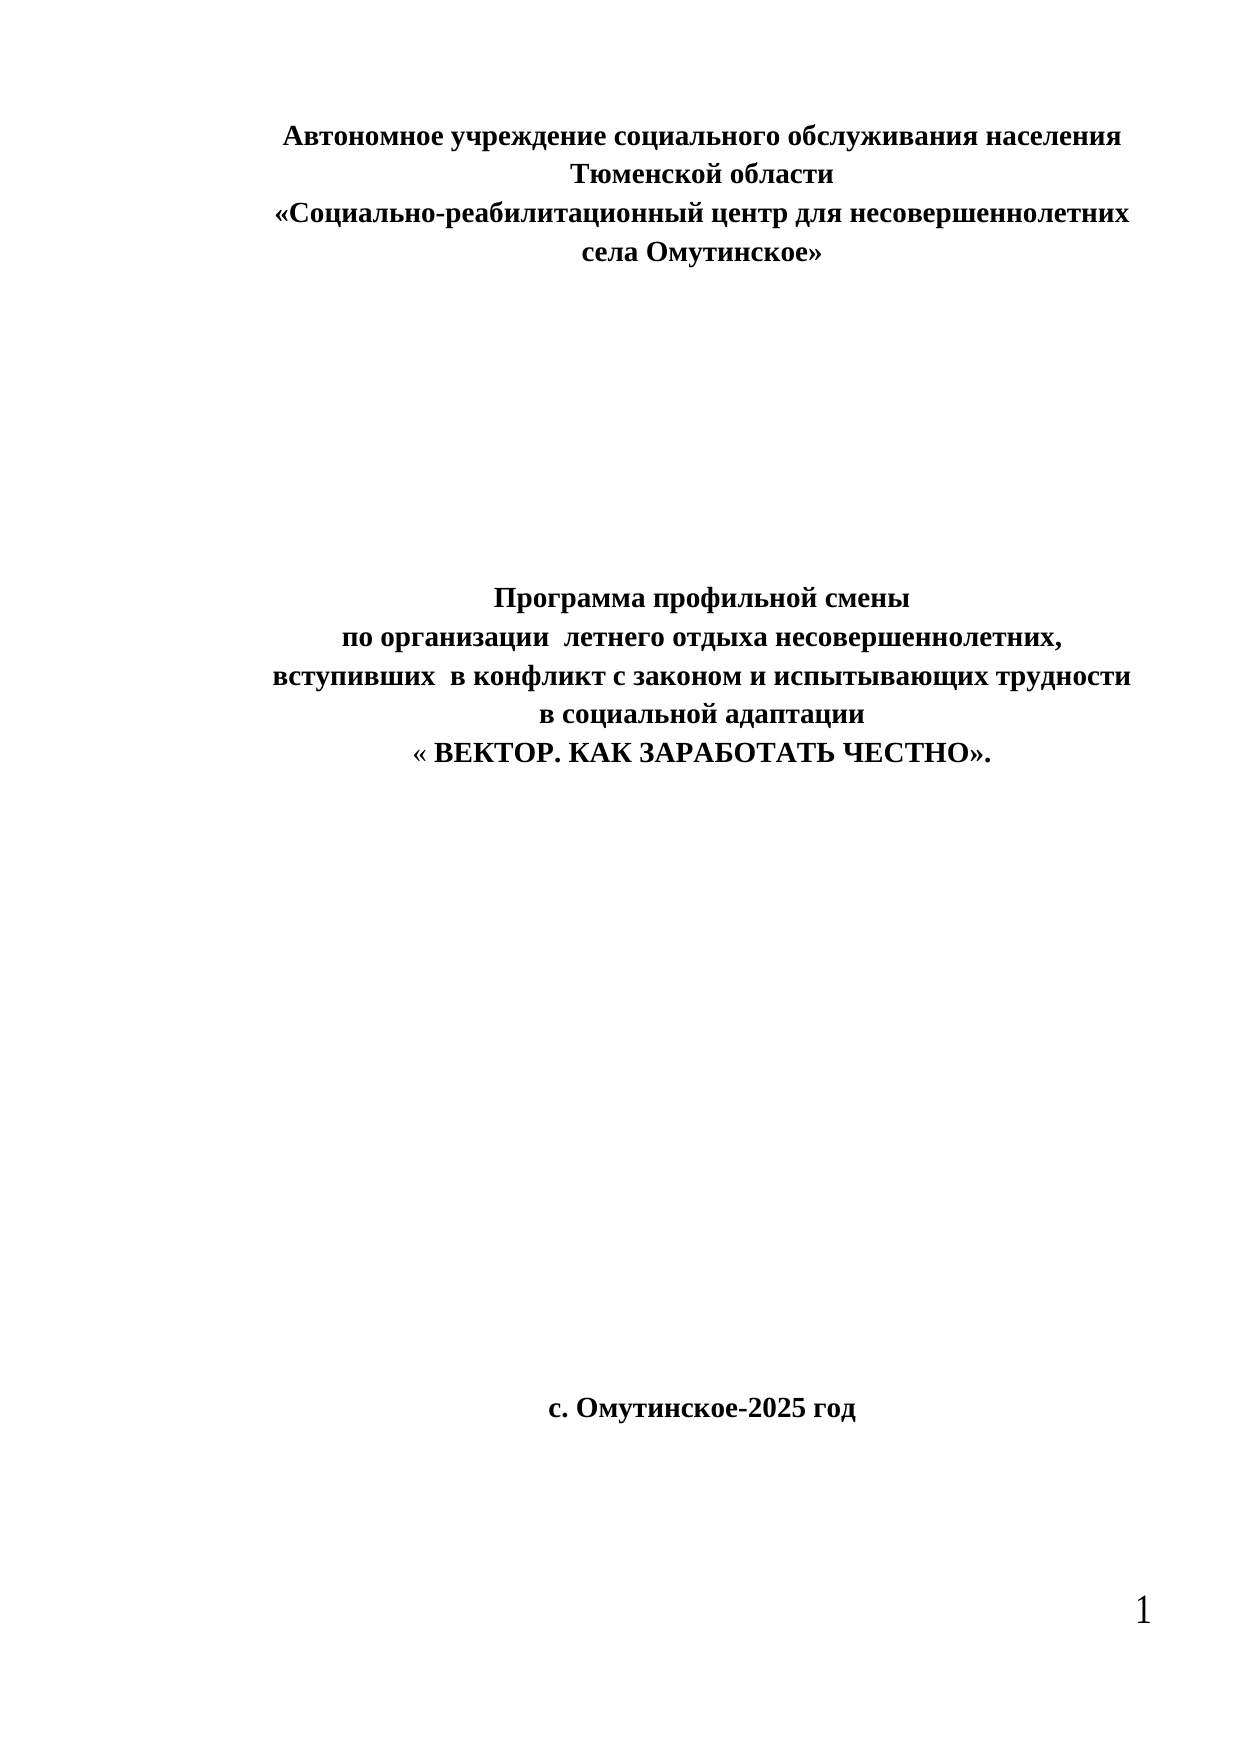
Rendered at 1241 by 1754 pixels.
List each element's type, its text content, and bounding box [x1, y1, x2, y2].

list Тюменской области [252, 157, 1152, 190]
list с. Омутинское-2025 год [252, 1390, 1152, 1423]
list в социальной адаптации [252, 696, 1152, 730]
list « ВЕКТОР. КАК ЗАРАБОТАТЬ ЧЕСТНО». [252, 735, 1152, 768]
list «Социально-реабилитационный центр для несовершеннолетних [252, 195, 1152, 229]
list Автономное учреждение социального обслуживания населения [252, 118, 1152, 152]
list села Омутинское» [252, 234, 1152, 267]
list вступивших в конфликт с законом и испытывающих трудности [252, 658, 1152, 691]
list по организации летнего отдыха несовершеннолетних, [252, 619, 1152, 653]
list Программа профильной смены [252, 581, 1152, 614]
